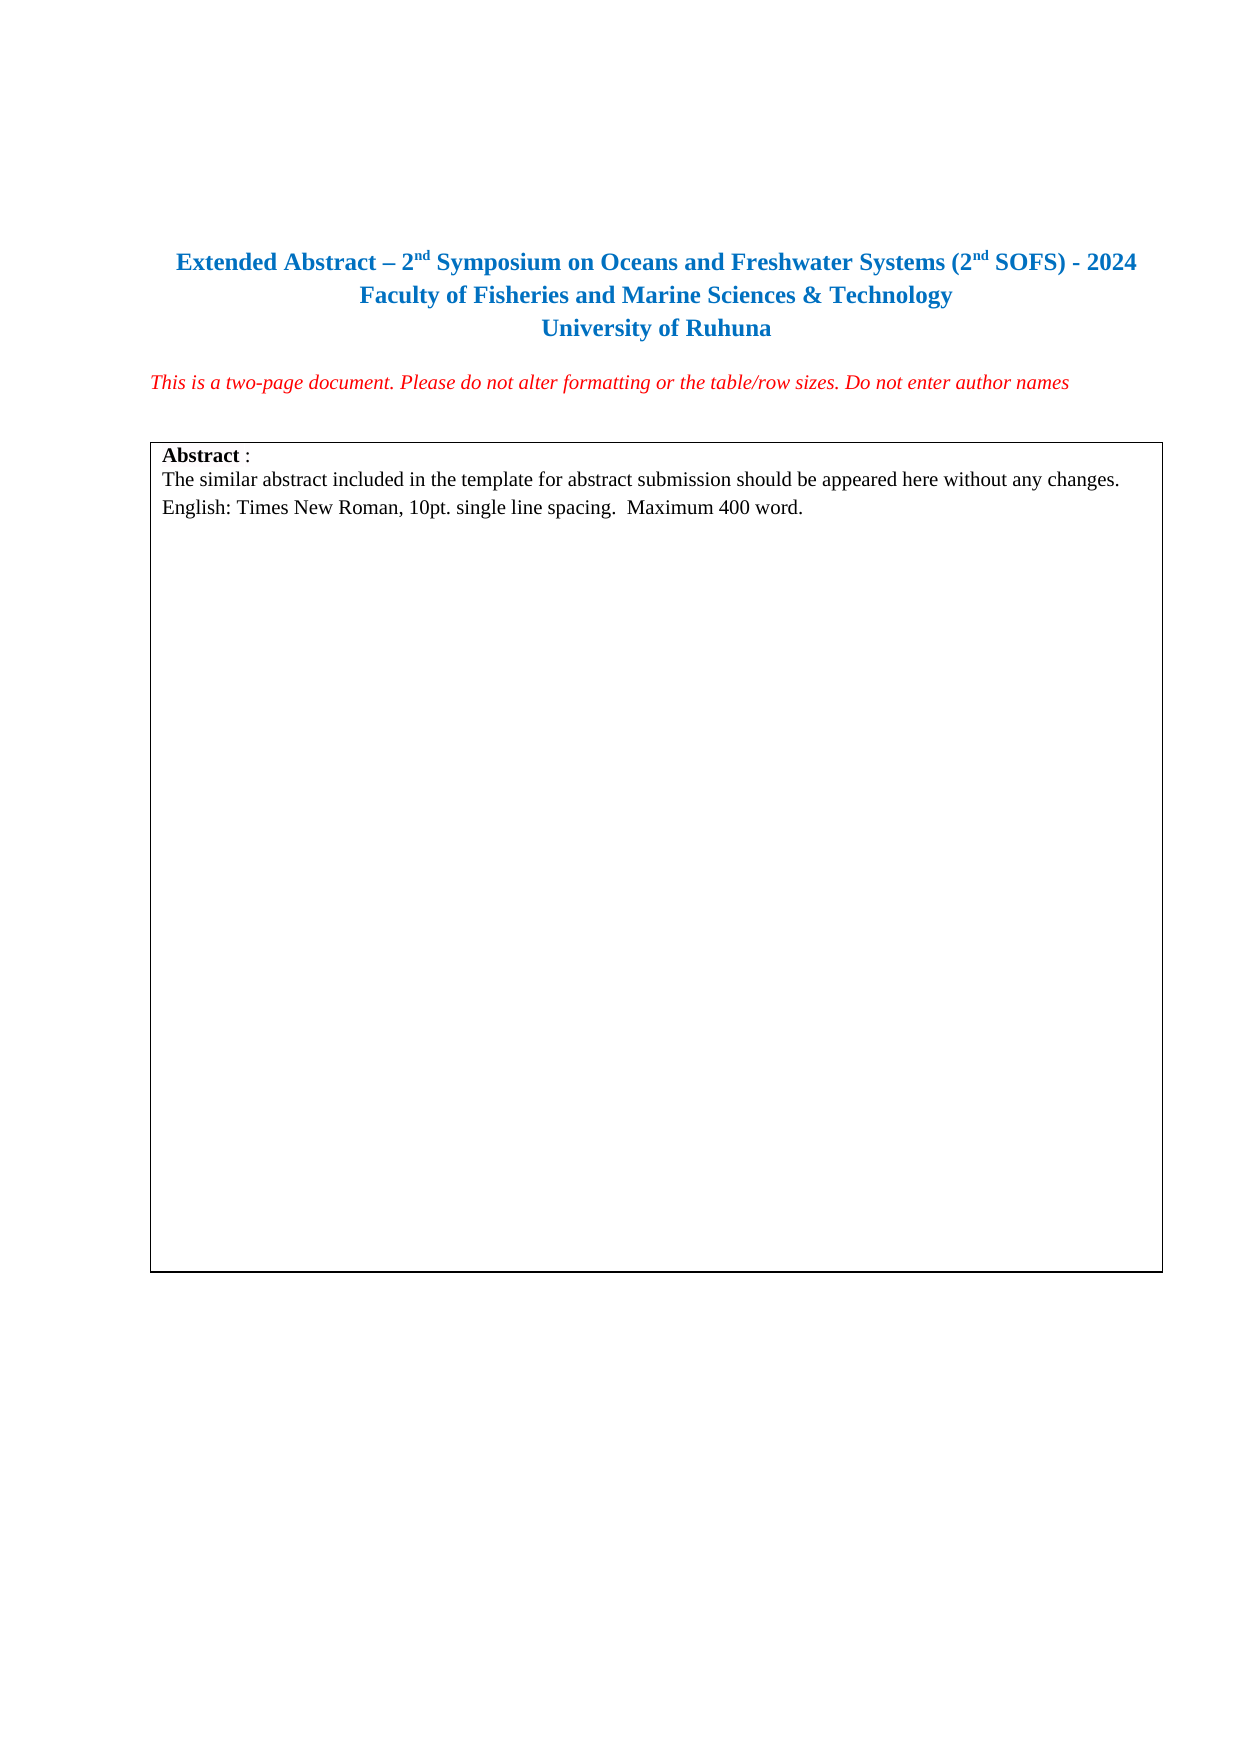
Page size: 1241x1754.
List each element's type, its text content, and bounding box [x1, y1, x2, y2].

text This is a two-page document. Please do not alter formatting or the table/row sizes. Do not enter author names [150, 370, 1162, 394]
text Faculty of Fisheries and Marine Sciences & Technology [150, 280, 1162, 309]
text University of Ruhuna [150, 313, 1162, 342]
table_header Abstract : The similar abstract included in the template for abstract submission should be appeared here without any changes. English: Times New Roman, 10pt. single line spacing. Maximum 400 word. [151, 443, 1162, 1271]
text Extended Abstract – 2nd Symposium on Oceans and Freshwater Systems (2nd SOFS) - 2024 [150, 247, 1162, 276]
